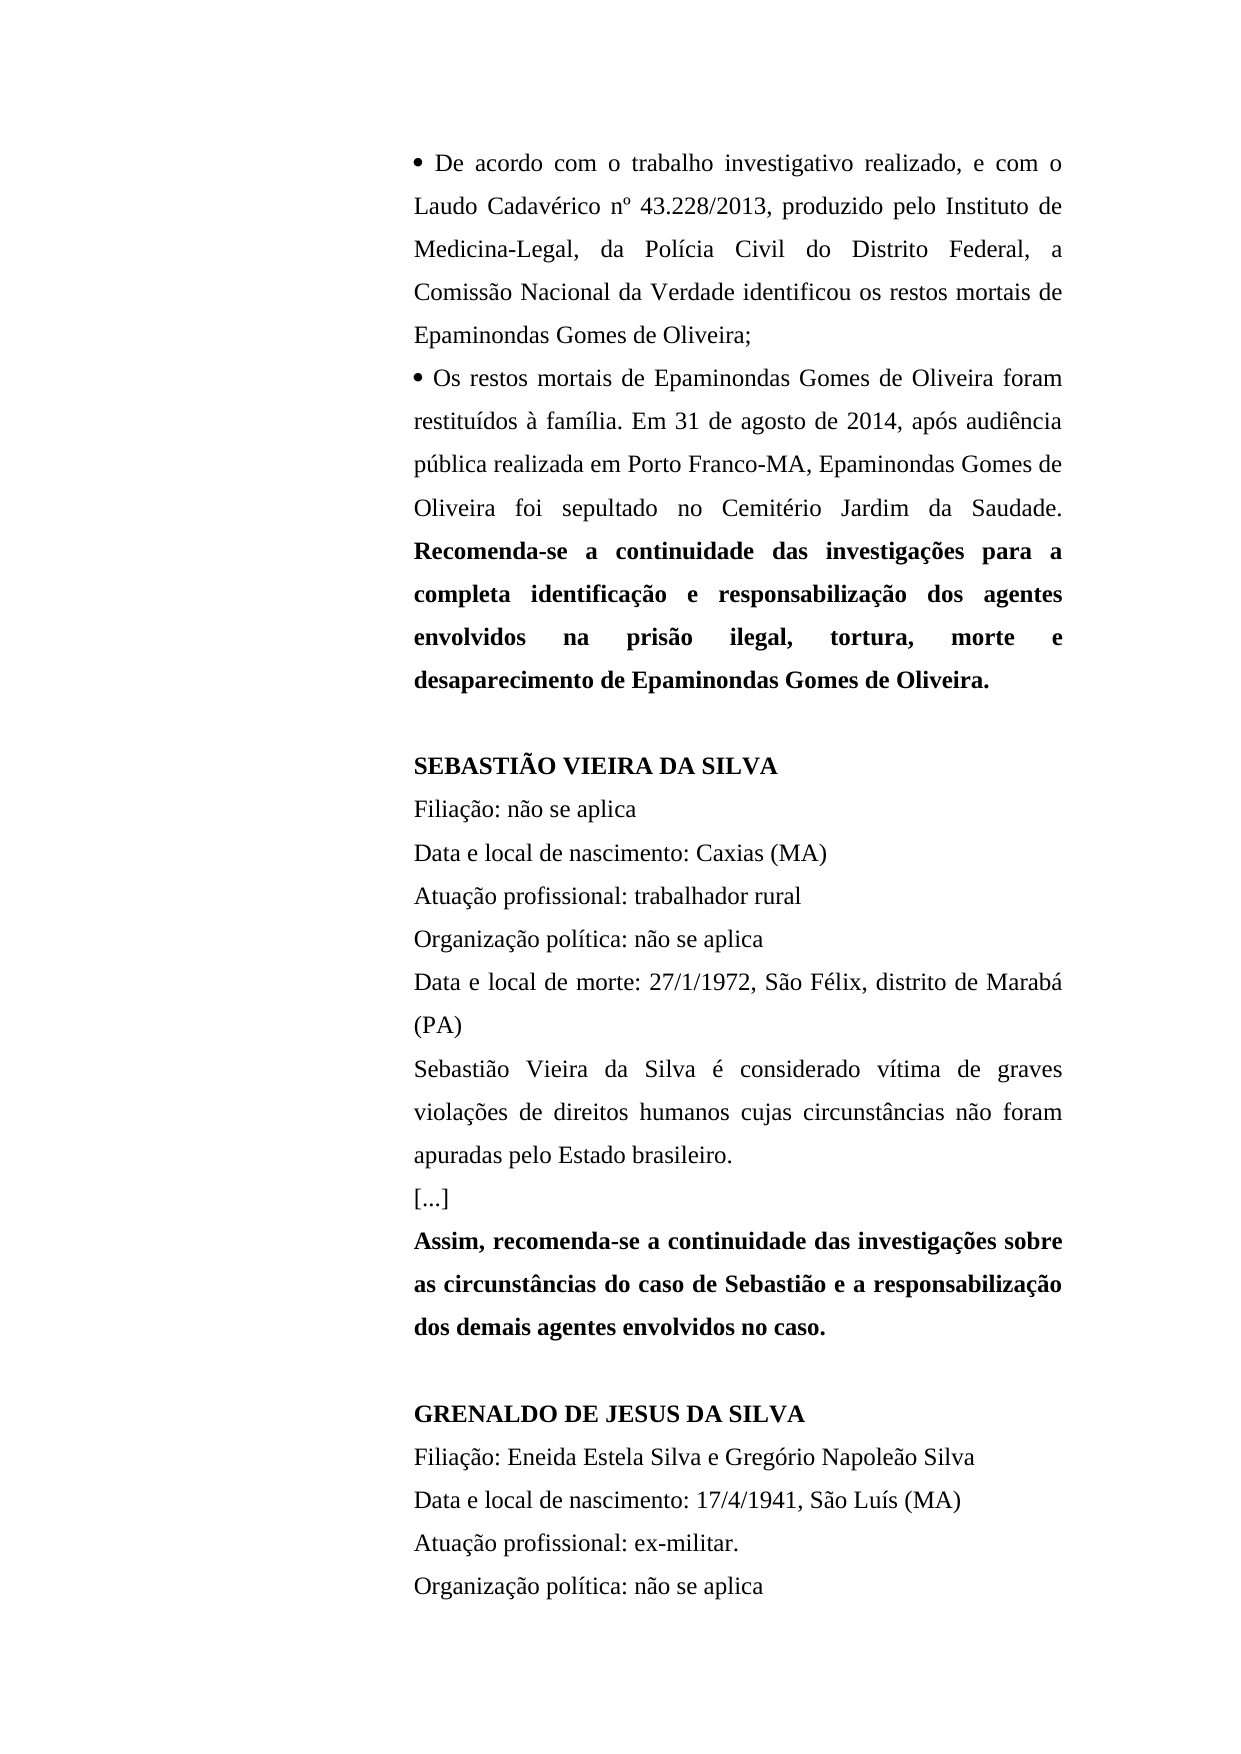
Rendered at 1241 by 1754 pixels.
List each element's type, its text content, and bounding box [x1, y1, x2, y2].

text Assim, recomenda-se a continuidade das investigações sobre as circunstâncias do caso de Sebastião e a responsabilização dos demais agentes envolvidos no caso. [413, 1226, 1063, 1341]
text Os restos mortais de Epaminondas Gomes de Oliveira foram restituídos à família. Em 31 de agosto de 2014, após audiência pública realizada em Porto Franco-MA, Epaminondas Gomes de Oliveira foi sepultado no Cemitério Jardim da Saudade. Recomenda-se a continuidade das investigações para a completa identificação e responsabilização dos agentes envolvidos na prisão ilegal, tortura, morte e desaparecimento de Epaminondas Gomes de Oliveira. [413, 363, 1063, 694]
text SEBASTIÃO VIEIRA DA SILVA [413, 751, 1063, 780]
text Data e local de nascimento: 17/4/1941, São Luís (MA) [413, 1485, 1063, 1514]
text Filiação: Eneida Estela Silva e Gregório Napoleão Silva [413, 1442, 1063, 1471]
text Data e local de nascimento: Caxias (MA) [413, 838, 1063, 866]
text [...] [413, 1183, 1063, 1212]
text Atuação profissional: ex-militar. [413, 1528, 1063, 1557]
text Organização política: não se aplica [413, 924, 1063, 953]
text Data e local de morte: 27/1/1972, São Félix, distrito de Marabá (PA) [413, 967, 1063, 1039]
text Atuação profissional: trabalhador rural [413, 881, 1063, 909]
text Sebastião Vieira da Silva é considerado vítima de graves violações de direitos humanos cujas circunstâncias não foram apuradas pelo Estado brasileiro. [413, 1054, 1063, 1169]
text Filiação: não se aplica [413, 794, 1063, 823]
text De acordo com o trabalho investigativo realizado, e com o Laudo Cadavérico nº 43.228/2013, produzido pelo Instituto de Medicina-Legal, da Polícia Civil do Distrito Federal, a Comissão Nacional da Verdade identificou os restos mortais de Epaminondas Gomes de Oliveira; [413, 148, 1063, 349]
text GRENALDO DE JESUS DA SILVA [413, 1399, 1063, 1427]
text Organização política: não se aplica [413, 1571, 1063, 1600]
